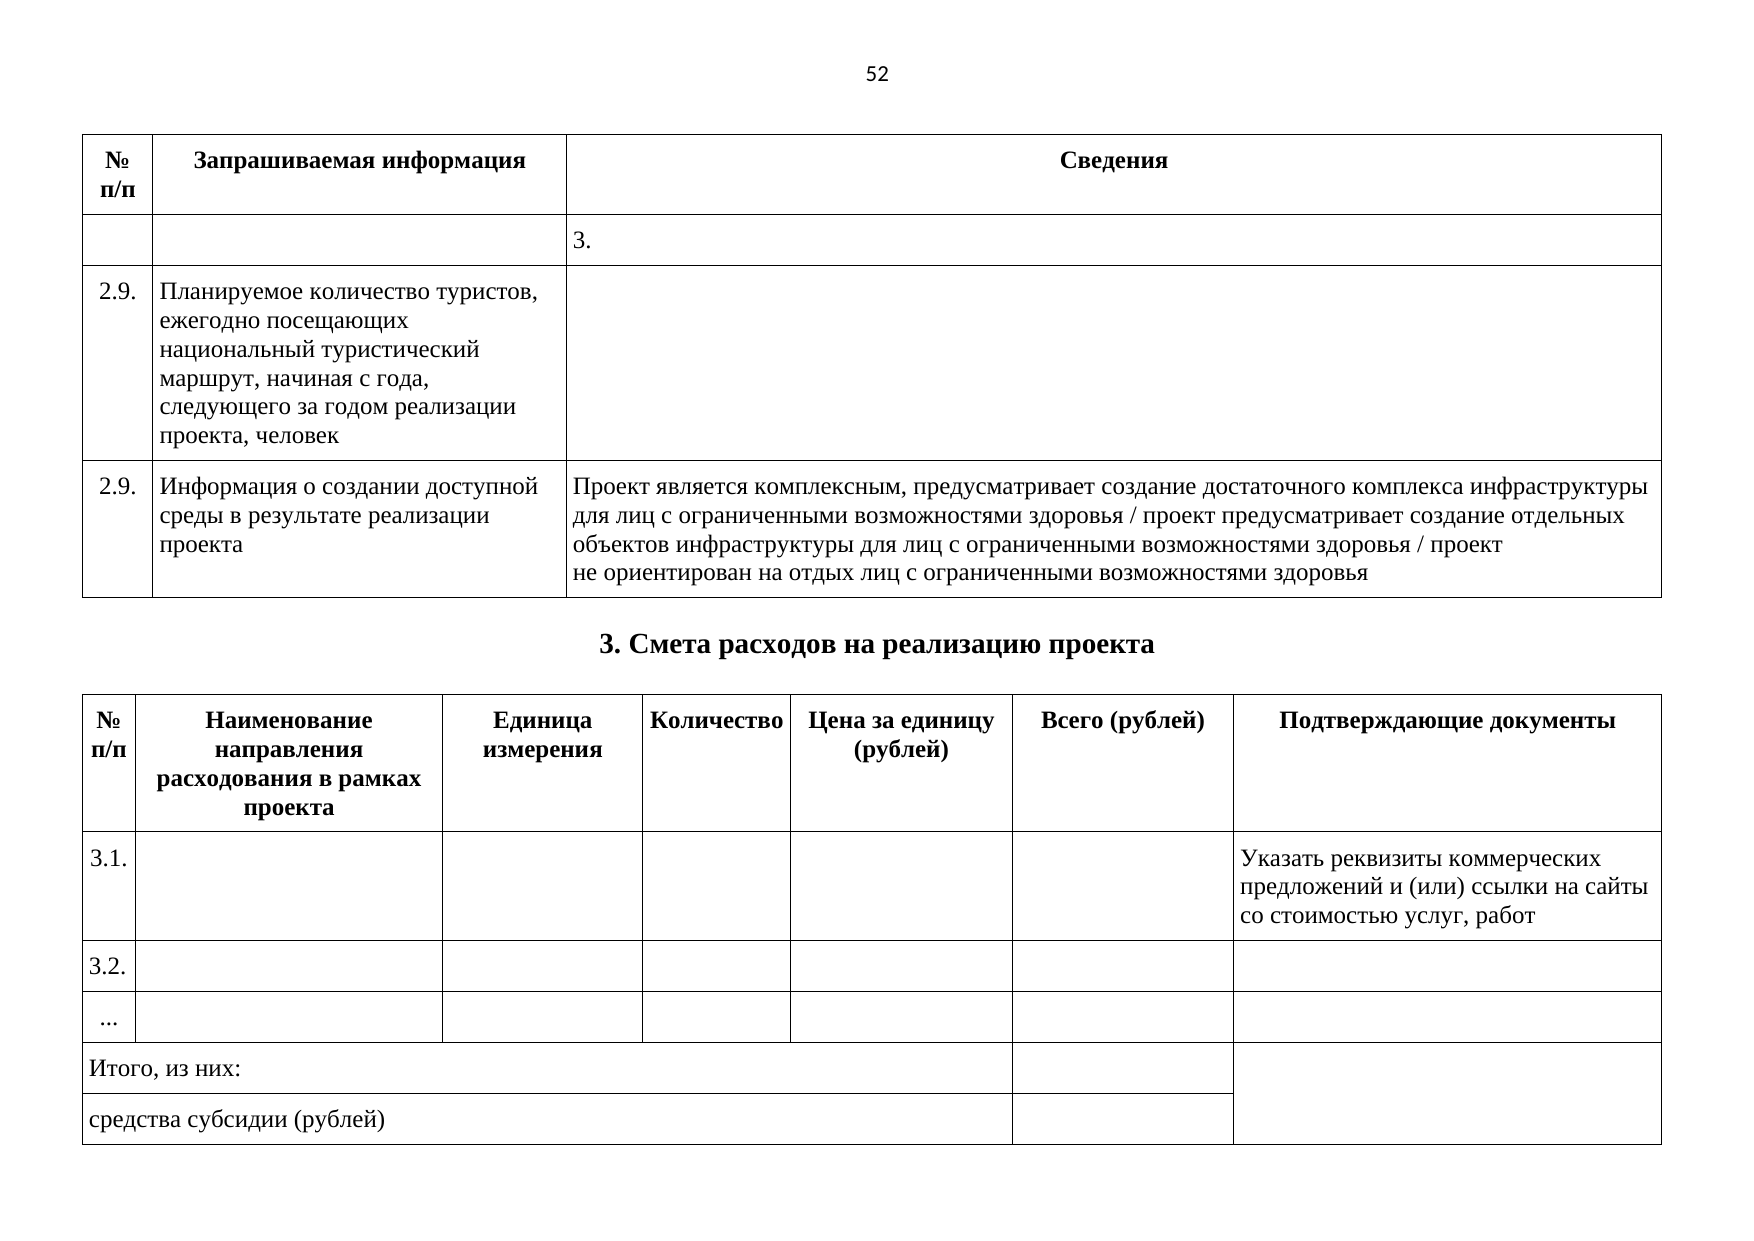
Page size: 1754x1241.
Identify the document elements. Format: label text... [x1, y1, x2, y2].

table_header № п/п [83, 695, 135, 831]
table_header № п/п [83, 135, 152, 214]
table_cell 3.1. [83, 832, 135, 939]
table_cell [1013, 992, 1233, 1042]
table_header Наименование направления расходования в рамках проекта [136, 695, 442, 831]
table_cell [1234, 1043, 1661, 1144]
table_cell [567, 266, 1661, 459]
table_cell 2.9. [83, 461, 152, 597]
table_cell [643, 832, 790, 939]
table_cell [136, 992, 442, 1042]
table_cell Планируемое количество туристов, ежегодно посещающих национальный туристический маршрут, начиная с года, следующего за годом реализации проекта, человек [153, 266, 566, 459]
table_cell Указать реквизиты коммерческих предложений и (или) ссылки на сайты со стоимостью услуг, работ [1234, 832, 1661, 939]
table_header Цена за единицу (рублей) [791, 695, 1012, 831]
table_cell [1013, 941, 1233, 991]
table_cell Итого, из них: [83, 1043, 1012, 1093]
table_cell средства субсидии (рублей) [83, 1094, 1012, 1144]
table_header Единица измерения [443, 695, 642, 831]
table_header Всего (рублей) [1013, 695, 1233, 831]
table_cell [1234, 941, 1661, 991]
table_cell [791, 992, 1012, 1042]
table_cell [1013, 1043, 1233, 1093]
table_cell [643, 992, 790, 1042]
table_cell [443, 832, 642, 939]
table_cell 3.2. [83, 941, 135, 991]
table_cell [1013, 832, 1233, 939]
table_header Подтверждающие документы [1234, 695, 1661, 831]
table_cell [1234, 992, 1661, 1042]
table_cell Проект является комплексным, предусматривает создание достаточного комплекса инфраструктуры для лиц с ограниченными возможностями здоровья / проект предусматривает создание отдельных объектов инфраструктуры для лиц с ограниченными возможностями здоровья / проект не ориентирован на отдых лиц с ограниченными возможностями здоровья [567, 461, 1661, 597]
table_cell [791, 941, 1012, 991]
table_header Количество [643, 695, 790, 831]
table_header Сведения [567, 135, 1661, 214]
table_cell [136, 832, 442, 939]
table_cell [136, 941, 442, 991]
table_cell [443, 941, 642, 991]
table_header Запрашиваемая информация [153, 135, 566, 214]
table_cell [443, 992, 642, 1042]
table_cell [643, 941, 790, 991]
table_cell [1013, 1094, 1233, 1144]
table_cell 3. [567, 215, 1661, 265]
table_cell 2.9. [83, 266, 152, 459]
table_cell [791, 832, 1012, 939]
table_cell ... [83, 992, 135, 1042]
table_cell Информация о создании доступной среды в результате реализации проекта [153, 461, 566, 597]
text 3. Смета расходов на реализацию проекта [89, 627, 1665, 660]
